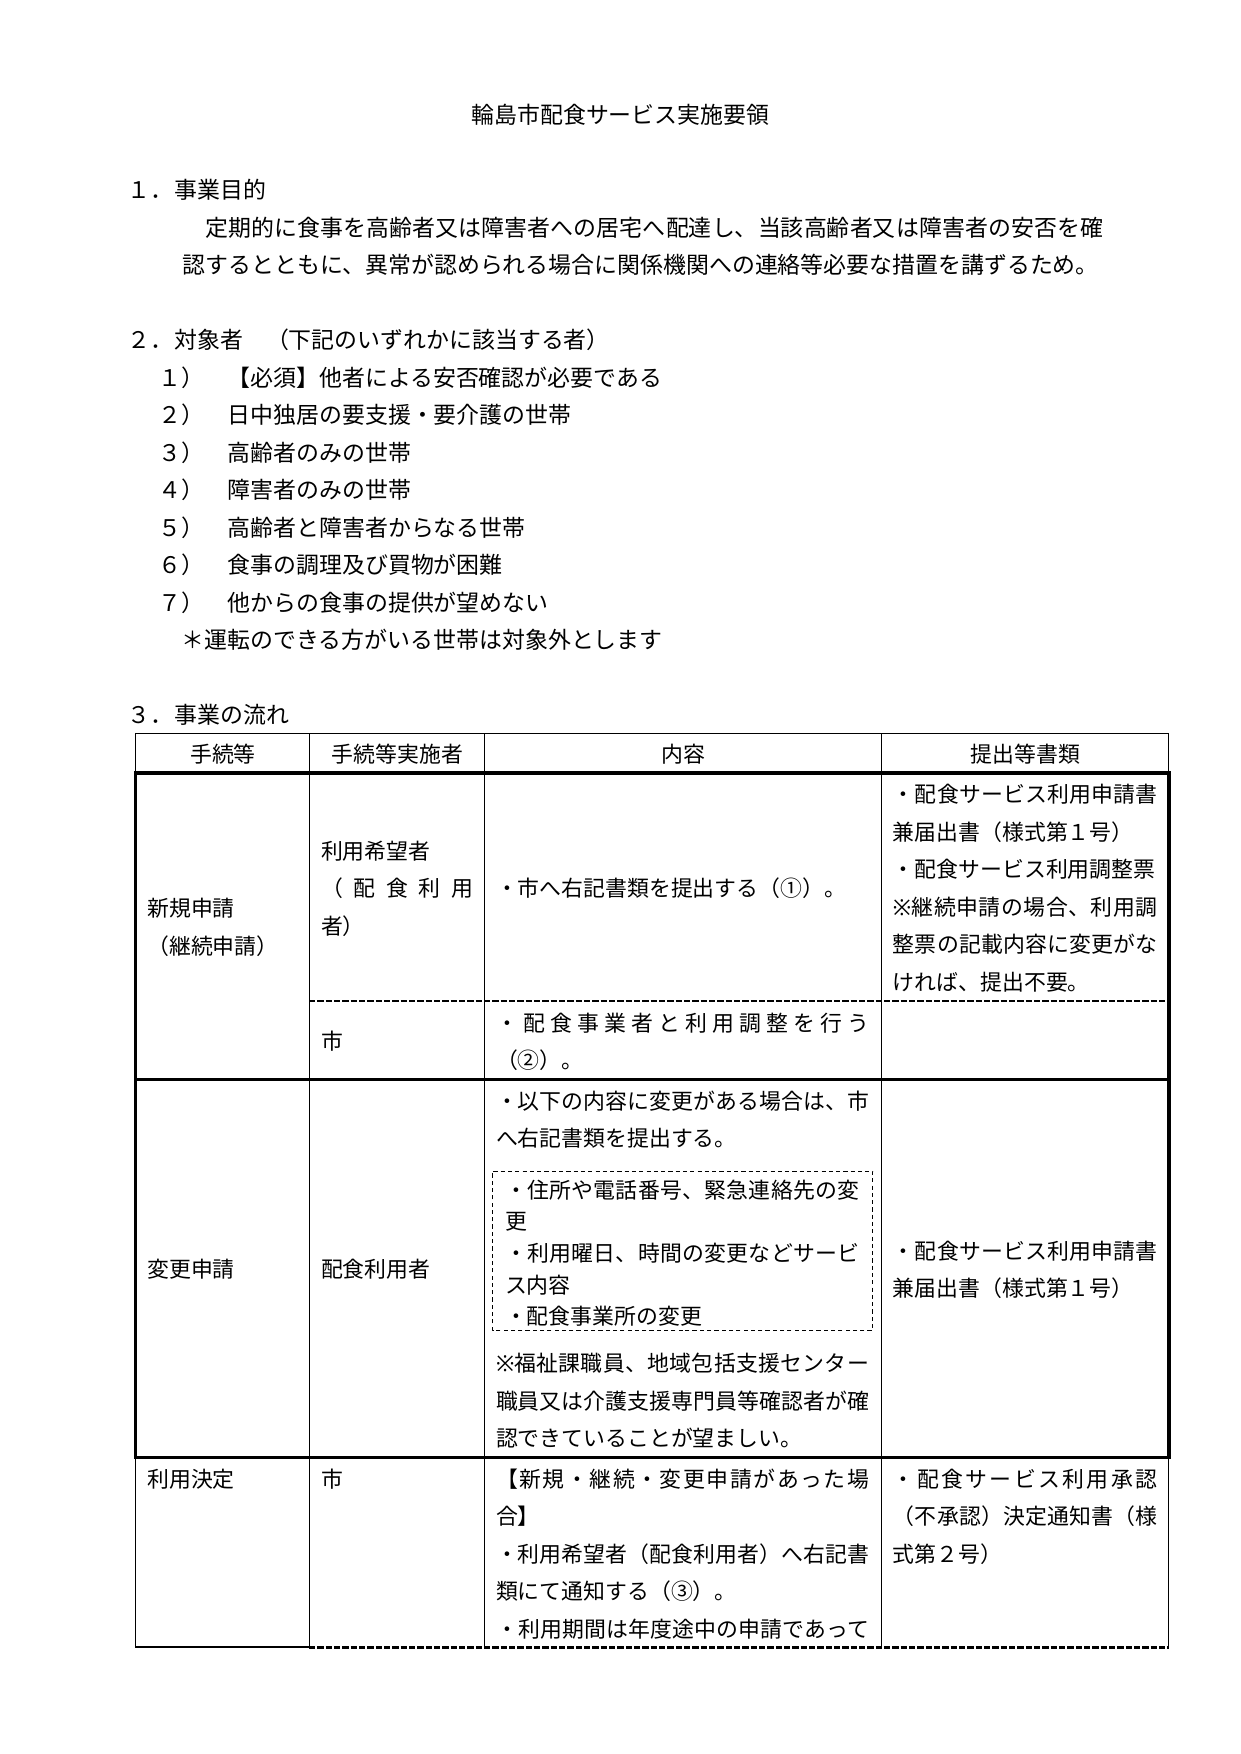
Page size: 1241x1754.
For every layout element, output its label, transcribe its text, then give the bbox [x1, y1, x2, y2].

text １） 【必須】他者による安否確認が必要である [136, 358, 1104, 395]
table_cell ・市へ右記書類を提出する（①）。 [485, 775, 881, 999]
text ３） 高齢者のみの世帯 [136, 433, 1104, 470]
table_header 手続等実施者 [310, 734, 484, 771]
text ６） 食事の調理及び買物が困難 [136, 545, 1104, 583]
text ４） 障害者のみの世帯 [136, 470, 1104, 508]
table_cell ・配食サービス利用申請書兼届出書（様式第１号） [882, 1081, 1167, 1456]
table_cell 市 [310, 1459, 484, 1646]
table_cell 変更申請 [137, 1081, 309, 1456]
table_cell 配食利用者 [310, 1081, 484, 1456]
table_cell 新規申請 （継続申請） [137, 775, 309, 1078]
list 定期的に食事を高齢者又は障害者への居宅へ配達し、当該高齢者又は障害者の安否を確認するとともに、異常が認められる場合に関係機関への連絡等必要な措置を講ずるため。 [183, 208, 1104, 283]
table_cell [485, 1459, 881, 1646]
table_cell ・以下の内容に変更がある場合は、市へ右記書類を提出する。 ※福祉課職員、地域包括支援センター職員又は介護支援専門員等確認者が確認できていることが望ましい。 [485, 1081, 881, 1456]
table_cell 利用決定 [136, 1459, 309, 1646]
text ５） 高齢者と障害者からなる世帯 [136, 508, 1104, 545]
table_cell 市 [310, 1000, 484, 1078]
table_header 手続等 [136, 734, 309, 771]
list 事業の流れ [127, 695, 1104, 733]
table_cell 利用希望者 （配食利用者） [310, 775, 484, 999]
list 対象者 （下記のいずれかに該当する者） [127, 320, 1104, 358]
table_header 内容 [485, 734, 881, 771]
list 事業目的 [127, 170, 1104, 208]
table_header 提出等書類 [882, 734, 1168, 771]
table_cell ・配食事業者と利用調整を行う（②）。 [485, 1000, 881, 1078]
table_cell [882, 1459, 1168, 1646]
text 輪島市配食サービス実施要領 [136, 95, 1104, 133]
text ＊運転のできる方がいる世帯は対象外とします [136, 620, 1104, 658]
table_cell [882, 1000, 1167, 1078]
table_cell ・配食サービス利用申請書兼届出書（様式第１号） ・配食サービス利用調整票 ※継続申請の場合、利用調整票の記載内容に変更がなければ、提出不要。 [882, 775, 1167, 999]
text ２） 日中独居の要支援・要介護の世帯 [136, 395, 1104, 433]
text ７） 他からの食事の提供が望めない [136, 583, 1104, 620]
